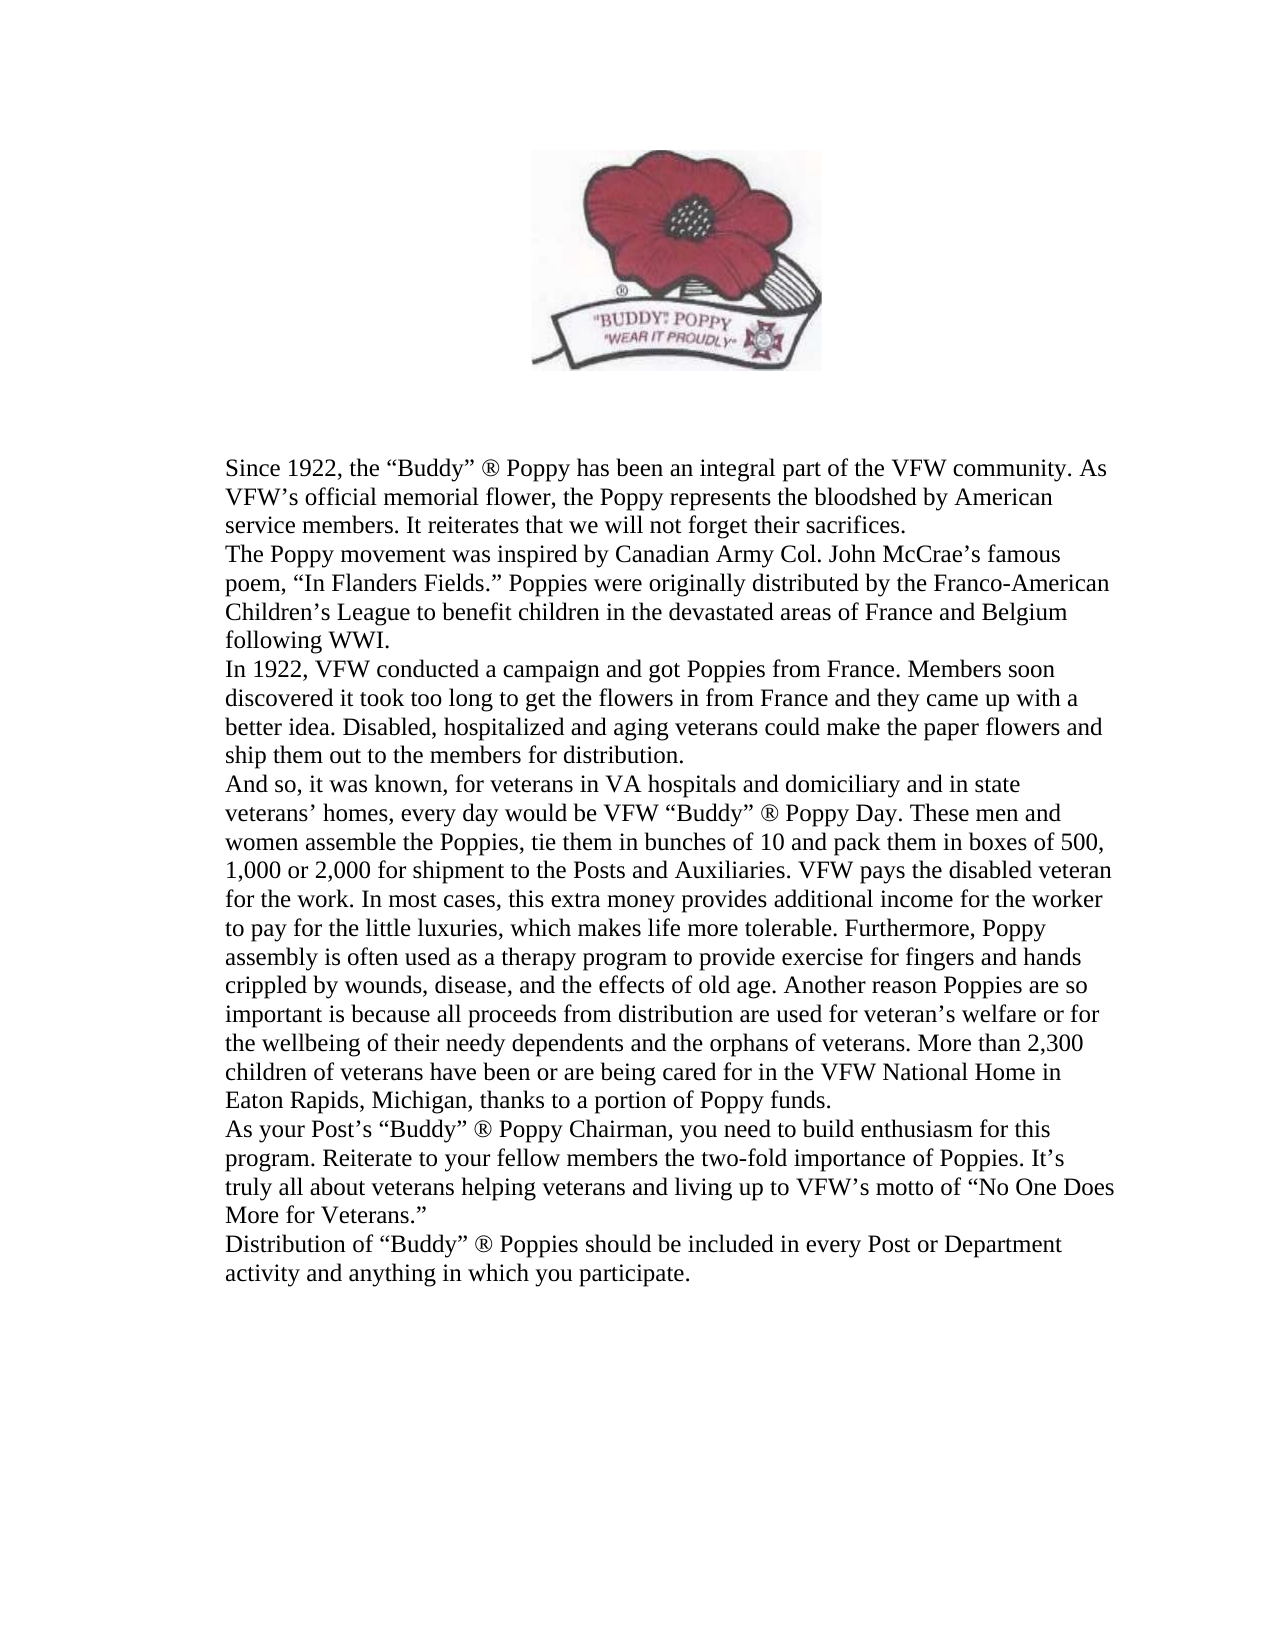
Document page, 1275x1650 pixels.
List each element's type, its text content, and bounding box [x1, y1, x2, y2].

text In 1922, VFW conducted a campaign and got Poppies from France. Members soon discovered it took too long to get the flowers in from France and they came up with a better idea. Disabled, hospitalized and aging veterans could make the paper flowers and ship them out to the members for distribution. [225, 654, 1115, 769]
text The Poppy movement was inspired by Canadian Army Col. John McCrae’s famous poem, “In Flanders Fields.” Poppies were originally distributed by the Franco-American Children’s League to benefit children in the devastated areas of France and Belgium following WWI. [225, 539, 1115, 654]
picture [531, 150, 822, 371]
text Since 1922, the “Buddy” ® Poppy has been an integral part of the VFW community. As VFW’s official memorial flower, the Poppy represents the bloodshed by American service members. It reiterates that we will not forget their sacrifices. [225, 453, 1115, 539]
text Distribution of “Buddy” ® Poppies should be included in every Post or Department activity and anything in which you participate. [225, 1229, 1075, 1287]
text And so, it was known, for veterans in VA hospitals and domiciliary and in state veterans’ homes, every day would be VFW “Buddy” ® Poppy Day. These men and women assemble the Poppies, tie them in bunches of 10 and pack them in boxes of 500, 1,000 or 2,000 for shipment to the Posts and Auxiliaries. VFW pays the disabled veteran for the work. In most cases, this extra money provides additional income for the worker to pay for the little luxuries, which makes life more tolerable. Furthermore, Poppy assembly is often used as a therapy program to provide exercise for fingers and hands crippled by wounds, disease, and the effects of old age. Another reason Poppies are so important is because all proceeds from distribution are used for veteran’s welfare or for the wellbeing of their needy dependents and the orphans of veterans. More than 2,300 children of veterans have been or are being cared for in the VFW National Home in Eaton Rapids, Michigan, thanks to a portion of Poppy funds. [225, 769, 1115, 1114]
text As your Post’s “Buddy” ® Poppy Chairman, you need to build enthusiasm for this program. Reiterate to your fellow members the two-fold importance of Poppies. It’s truly all about veterans helping veterans and living up to VFW’s motto of “No One Does More for Veterans.” [225, 1114, 1115, 1229]
